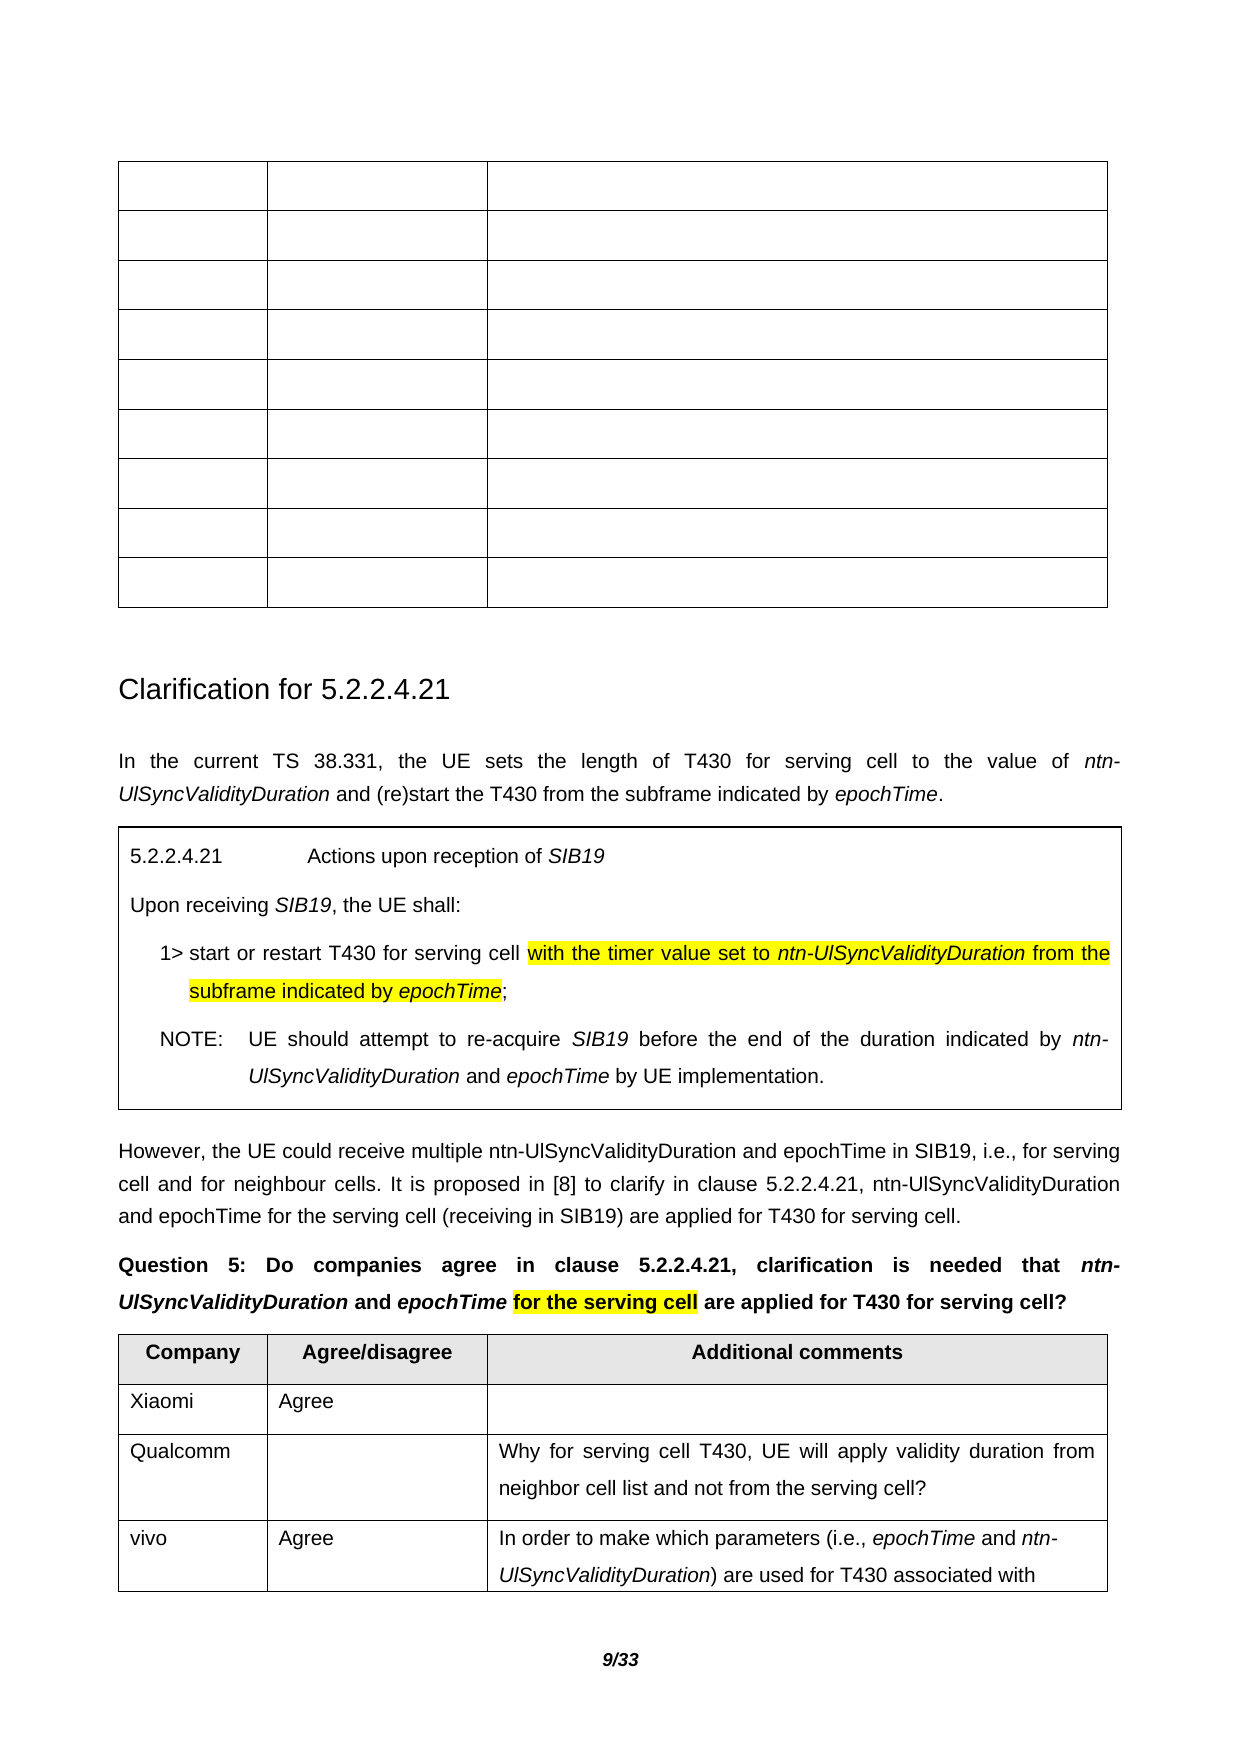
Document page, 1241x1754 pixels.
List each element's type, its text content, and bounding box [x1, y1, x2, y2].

table_cell [488, 360, 1107, 408]
table_cell [488, 310, 1107, 359]
table_cell Agree [268, 1521, 487, 1591]
table_header Agree/disagree [268, 1335, 487, 1384]
table_cell [488, 558, 1107, 607]
table_cell vivo [119, 1521, 267, 1591]
text However, the UE could receive multiple ntn-UlSyncValidityDuration and epochTime in SIB19, i.e., for serving cell and for neighbour cells. It is proposed in [8] to clarify in clause 5.2.2.4.21, ntn-UlSyncValidityDuration and epochTime for the serving cell (receiving in SIB19) are applied for T430 for serving cell. [118, 1135, 1122, 1232]
table_cell [268, 360, 487, 408]
table_cell [119, 211, 267, 260]
table_cell [488, 211, 1107, 260]
table_cell [268, 558, 487, 607]
table_cell [488, 1385, 1107, 1433]
table_cell [268, 509, 487, 557]
table_cell [488, 459, 1107, 508]
table_header Additional comments [488, 1335, 1107, 1384]
table_cell Agree [268, 1385, 487, 1433]
table_cell [488, 261, 1107, 309]
table_cell [119, 459, 267, 508]
table_cell [268, 211, 487, 260]
table_cell Qualcomm [119, 1435, 267, 1520]
table_cell [119, 360, 267, 408]
table_cell [119, 261, 267, 309]
table_cell [119, 558, 267, 607]
table_header 5.2.2.4.21 Actions upon reception of SIB19 Upon receiving SIB19, the UE shall: 1> start or restart T430 for serving cell with the timer value set to ntn-UlSyncValidityDuration from the subframe indicated by epochTime; NOTE: UE should attempt to re-acquire SIB19 before the end of the duration indicated by ntn-UlSyncValidityDuration and epochTime by UE implementation. [119, 828, 1121, 1109]
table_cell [488, 1521, 1107, 1591]
text In the current TS 38.331, the UE sets the length of T430 for serving cell to the value of ntn-UlSyncValidityDuration and (re)start the T430 from the subframe indicated by epochTime. [118, 745, 1122, 810]
table_cell [488, 509, 1107, 557]
table_cell Why for serving cell T430, UE will apply validity duration from neighbor cell list and not from the serving cell? [488, 1435, 1107, 1520]
table_cell [268, 162, 487, 210]
table_header Company [119, 1335, 267, 1384]
text Question 5: Do companies agree in clause 5.2.2.4.21, clarification is needed that ntn-UlSyncValidityDuration and epochTime for the serving cell are applied for T430 for serving cell? [118, 1248, 1122, 1318]
table_cell [488, 162, 1107, 210]
table_cell [268, 410, 487, 458]
table_cell [488, 410, 1107, 458]
table_cell [119, 509, 267, 557]
table_cell [268, 1435, 487, 1520]
table_cell [268, 310, 487, 359]
table_cell [119, 310, 267, 359]
table_cell [119, 410, 267, 458]
table_cell [119, 162, 267, 210]
table_cell [268, 459, 487, 508]
table_cell Xiaomi [119, 1385, 267, 1433]
subtitle Clarification for 5.2.2.4.21 [118, 656, 1122, 721]
table_cell [268, 261, 487, 309]
